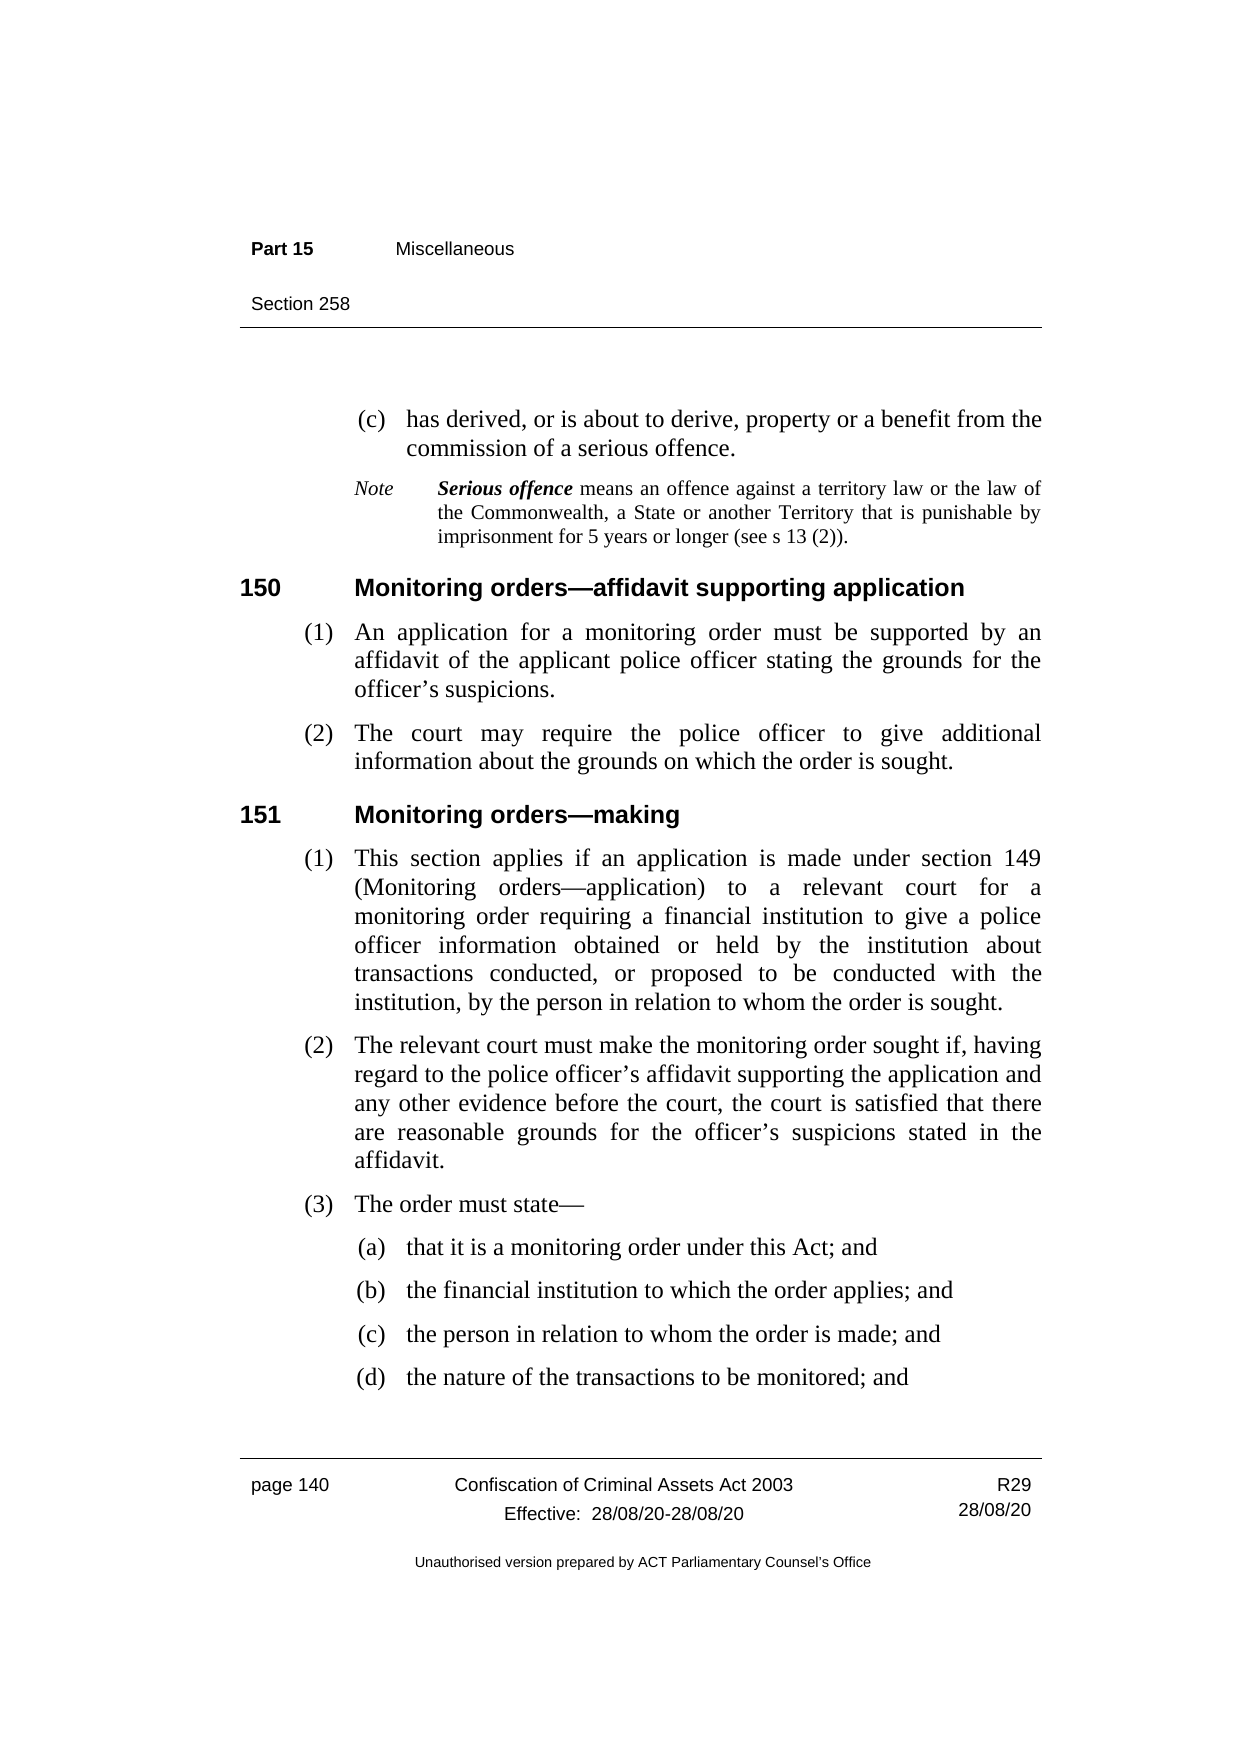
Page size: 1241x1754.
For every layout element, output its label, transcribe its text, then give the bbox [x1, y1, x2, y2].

text (3) The order must state— [239, 1189, 1042, 1218]
text (c) has derived, or is about to derive, property or a benefit from the commission of a serious offence. [239, 404, 1042, 462]
text (a) that it is a monitoring order under this Act; and [239, 1232, 1042, 1261]
text 150 Monitoring orders—affidavit supporting application [239, 573, 1042, 602]
text (2) The relevant court must make the monitoring order sought if, having regard to the police officer’s affidavit supporting the application and any other evidence before the court, the court is satisfied that there are reasonable grounds for the officer’s suspicions stated in the affidavit. [239, 1031, 1042, 1174]
text (1) This section applies if an application is made under section 149 (Monitoring orders—application) to a relevant court for a monitoring order requiring a financial institution to give a police officer information obtained or held by the institution about transactions conducted, or proposed to be conducted with the institution, by the person in relation to whom the order is sought. [239, 843, 1042, 1016]
text (1) An application for a monitoring order must be supported by an affidavit of the applicant police officer stating the grounds for the officer’s suspicions. [239, 617, 1042, 703]
text 151 Monitoring orders—making [239, 800, 1042, 829]
text Note Serious offence means an offence against a territory law or the law of the Commonwealth, a State or another Territory that is punishable by imprisonment for 5 years or longer (see s 13 (2)). [354, 476, 1042, 548]
text (d) the nature of the transactions to be monitored; and [239, 1362, 1042, 1391]
text (c) the person in relation to whom the order is made; and [239, 1319, 1042, 1348]
text (2) The court may require the police officer to give additional information about the grounds on which the order is sought. [239, 718, 1042, 775]
text (b) the financial institution to which the order applies; and [239, 1276, 1042, 1304]
